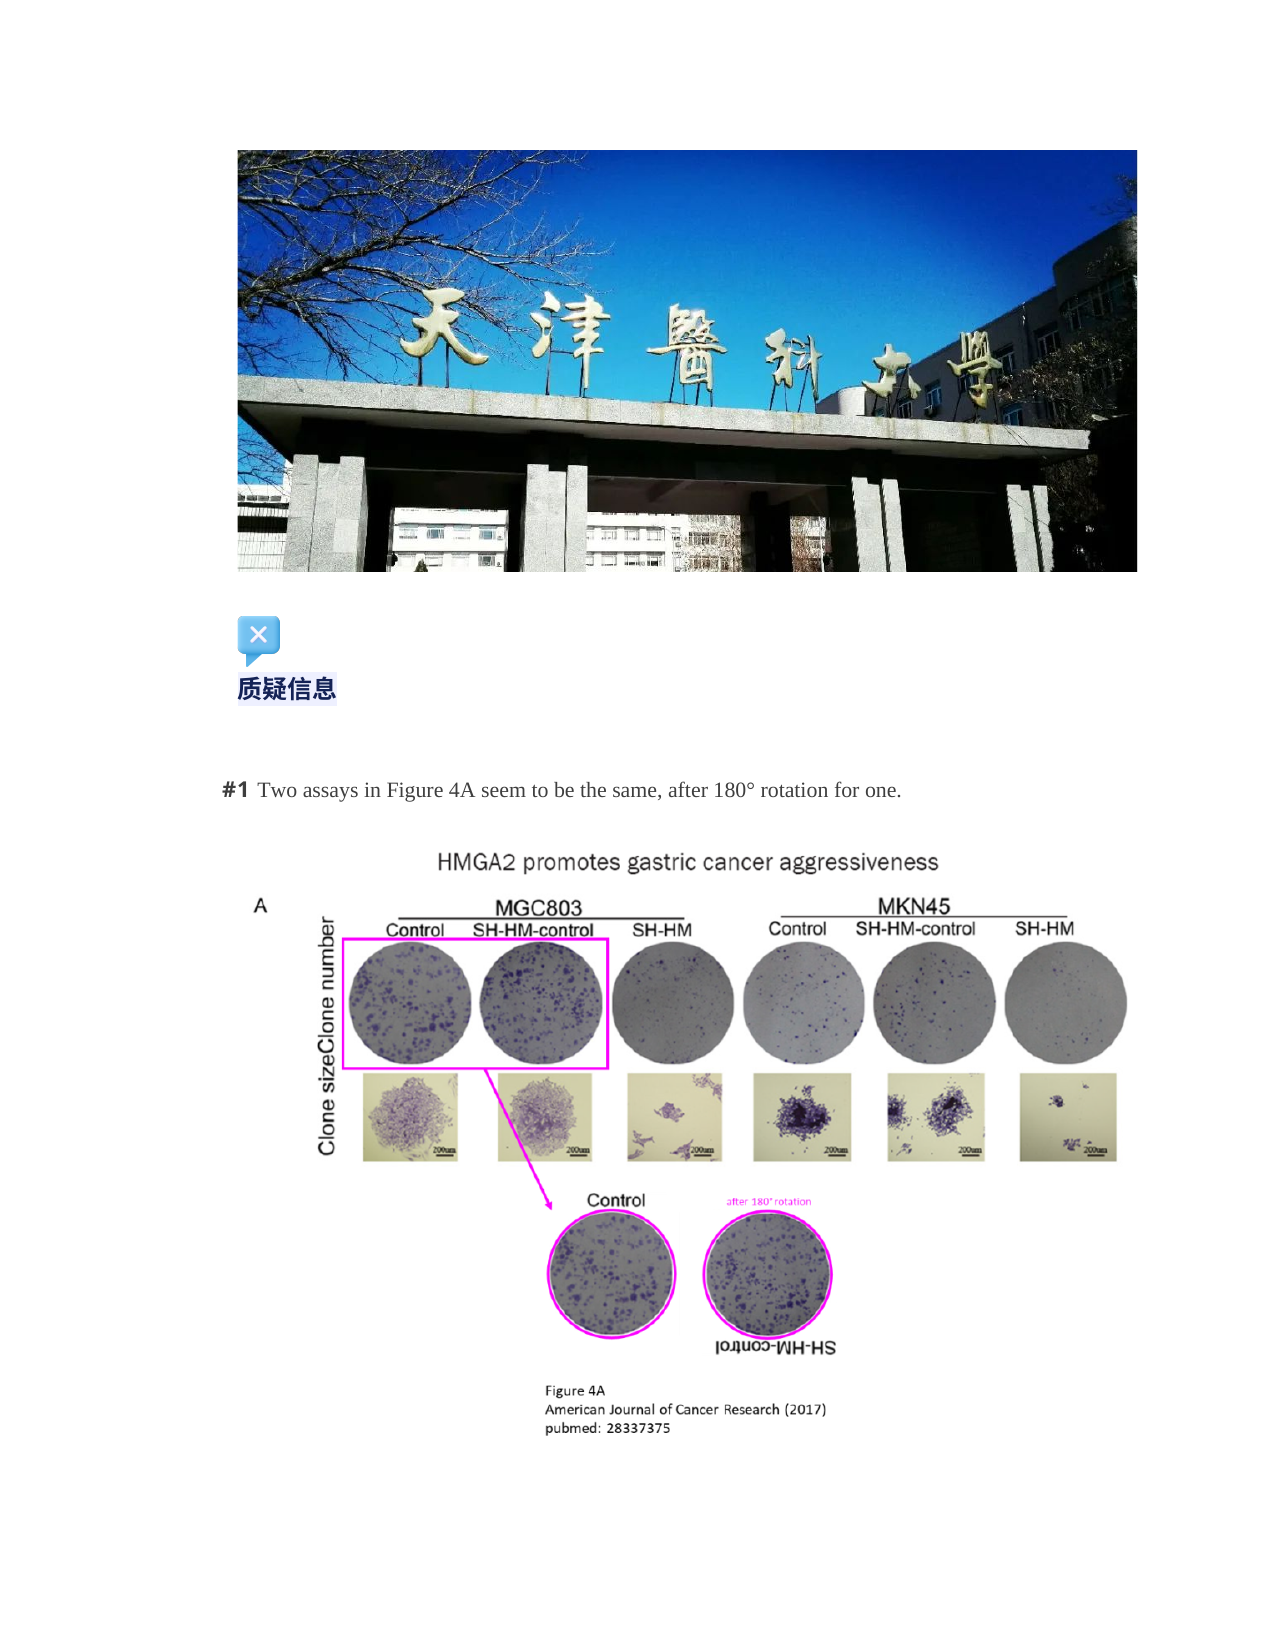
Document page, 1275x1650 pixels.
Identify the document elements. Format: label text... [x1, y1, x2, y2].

picture [237, 150, 1138, 572]
text 质疑信息 [237, 666, 1044, 706]
picture [237, 846, 1138, 1446]
picture [237, 616, 280, 667]
text #1 Two assays in Figure 4A seem to be the same, after 180° rotation for one. [222, 757, 1053, 804]
